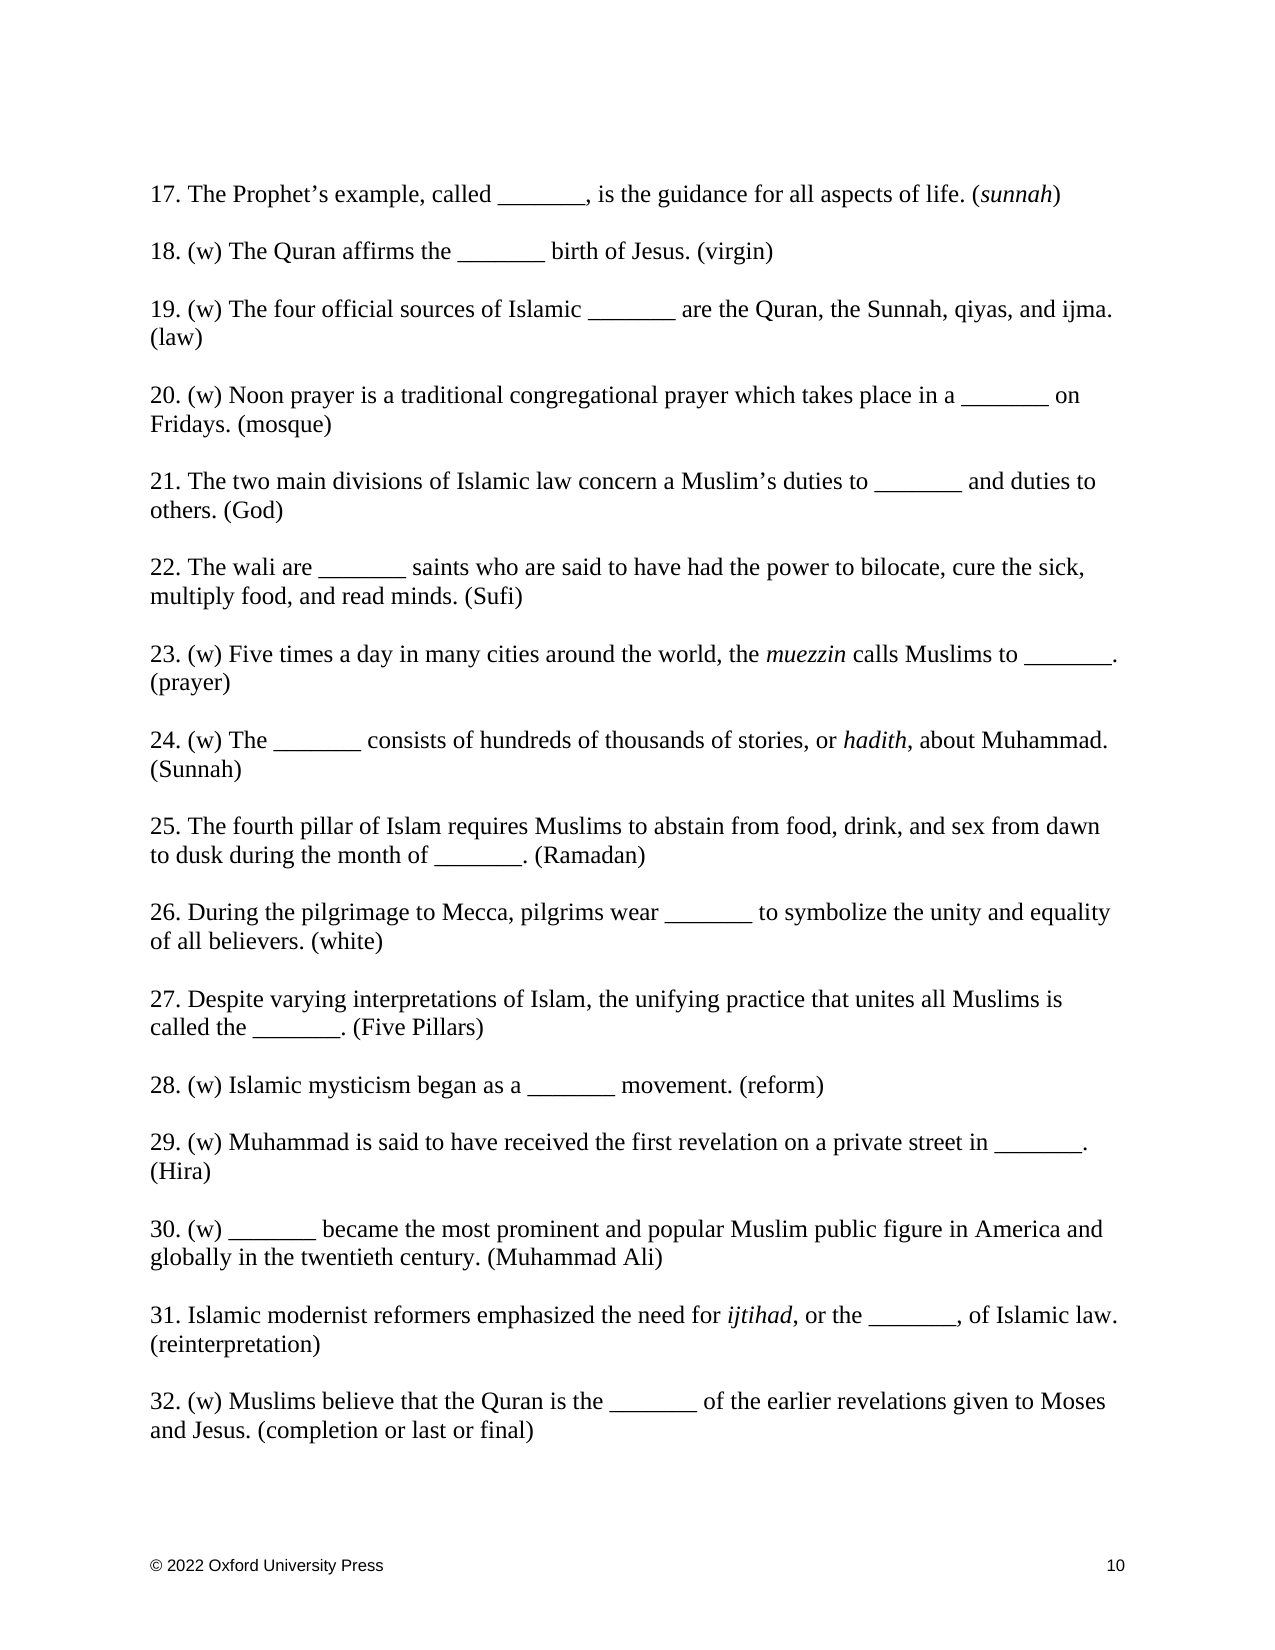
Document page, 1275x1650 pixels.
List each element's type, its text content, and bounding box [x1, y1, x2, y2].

text 29. (w) Muhammad is said to have received the first revelation on a private street in _______. (Hira) [150, 1127, 1125, 1185]
text 18. (w) The Quran affirms the _______ birth of Jesus. (virgin) [150, 236, 1125, 265]
text 19. (w) The four official sources of Islamic _______ are the Quran, the Sunnah, qiyas, and ijma. (law) [150, 294, 1125, 351]
text 30. (w) _______ became the most prominent and popular Muslim public figure in America and globally in the twentieth century. (Muhammad Ali) [150, 1214, 1125, 1271]
text 23. (w) Five times a day in many cities around the world, the muezzin calls Muslims to _______. (prayer) [150, 639, 1125, 696]
text 17. The Prophet’s example, called _______, is the guidance for all aspects of life. (sunnah) [150, 179, 1125, 207]
text 24. (w) The _______ consists of hundreds of thousands of stories, or hadith, about Muhammad. (Sunnah) [150, 725, 1125, 782]
text 25. The fourth pillar of Islam requires Muslims to abstain from food, drink, and sex from dawn to dusk during the month of _______. (Ramadan) [150, 811, 1125, 869]
text 20. (w) Noon prayer is a traditional congregational prayer which takes place in a _______ on Fridays. (mosque) [150, 380, 1125, 437]
text 21. The two main divisions of Islamic law concern a Muslim’s duties to _______ and duties to others. (God) [150, 466, 1125, 524]
text 31. Islamic modernist reformers emphasized the need for ijtihad, or the _______, of Islamic law. (reinterpretation) [150, 1300, 1125, 1357]
text 26. During the pilgrimage to Mecca, pilgrims wear _______ to symbolize the unity and equality of all believers. (white) [150, 897, 1125, 955]
text 28. (w) Islamic mysticism began as a _______ movement. (reform) [150, 1070, 1125, 1099]
text 27. Despite varying interpretations of Islam, the unifying practice that unites all Muslims is called the _______. (Five Pillars) [150, 984, 1125, 1041]
text 22. The wali are _______ saints who are said to have had the power to bilocate, cure the sick, multiply food, and read minds. (Sufi) [150, 552, 1125, 610]
text 32. (w) Muslims believe that the Quran is the _______ of the earlier revelations given to Moses and Jesus. (completion or last or final) [150, 1386, 1125, 1444]
